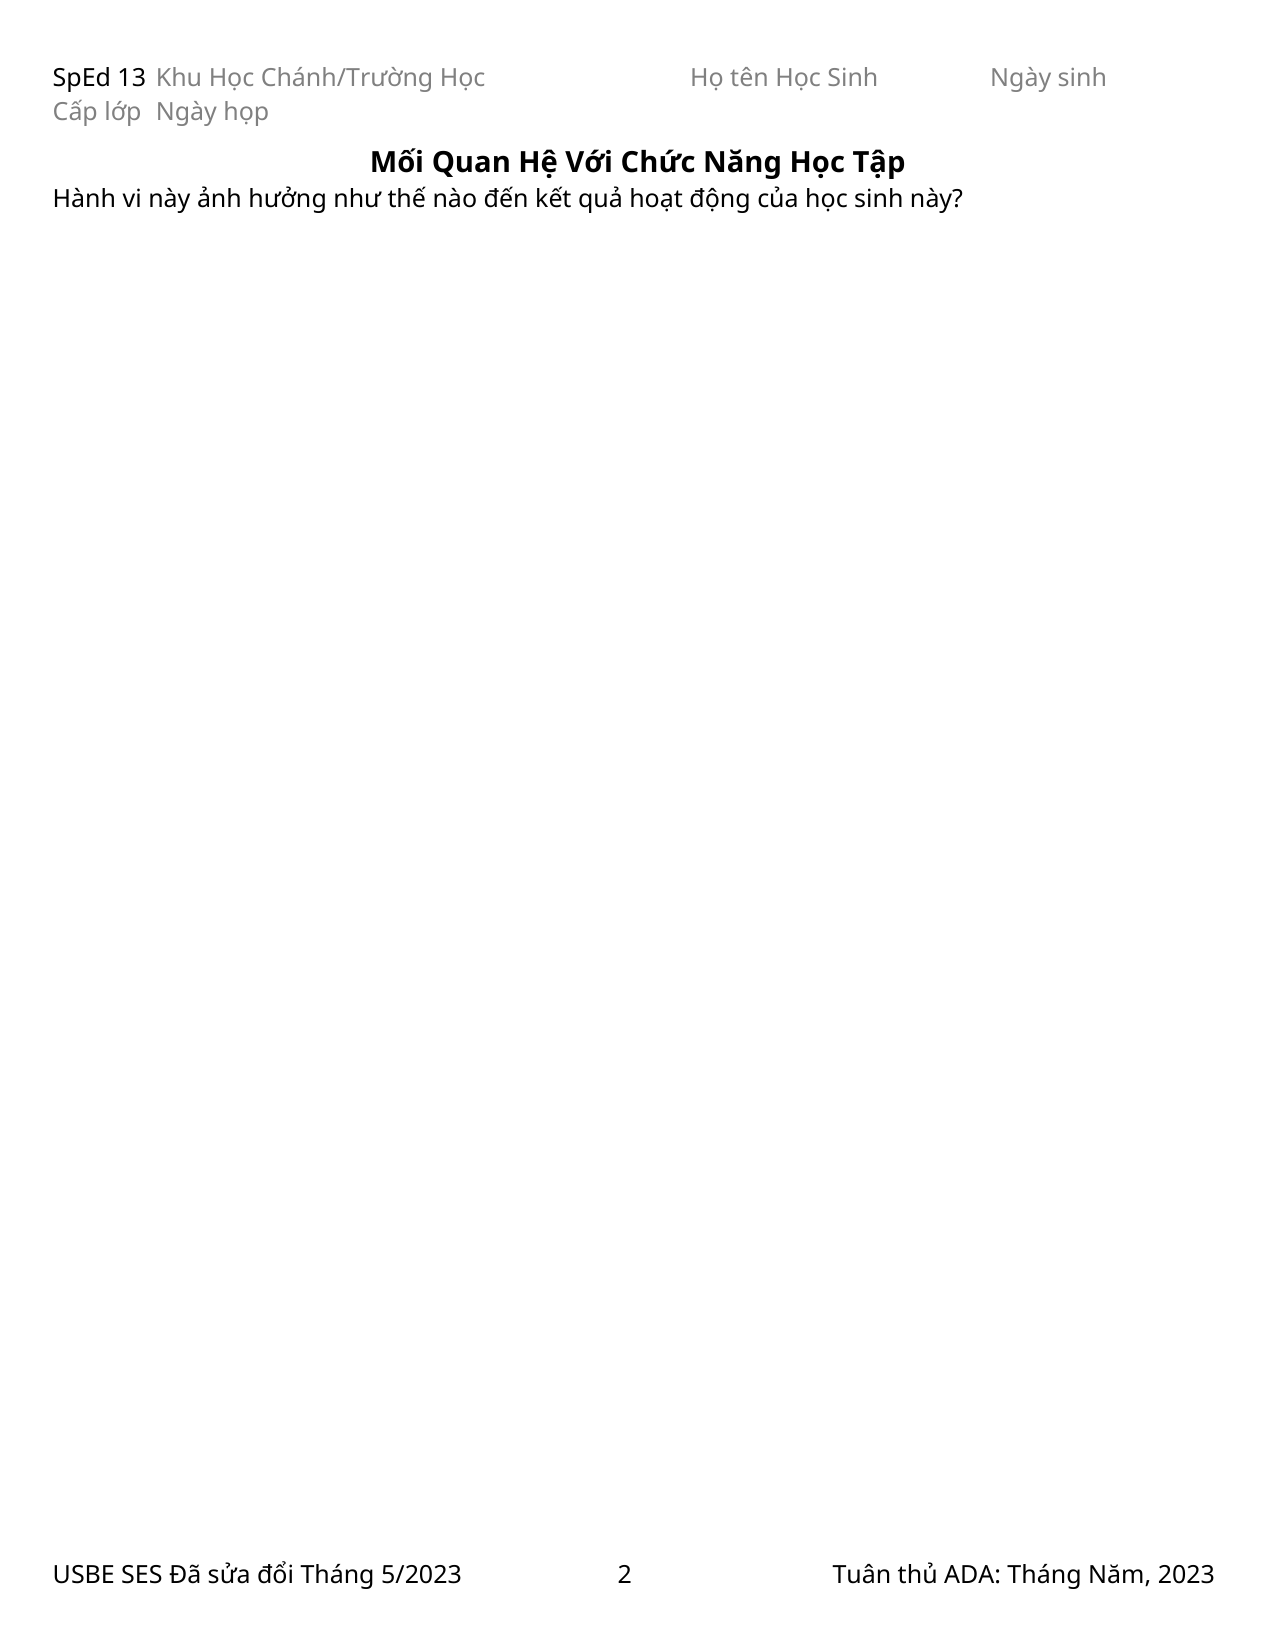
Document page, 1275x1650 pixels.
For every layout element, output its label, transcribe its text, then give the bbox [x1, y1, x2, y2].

subtitle Mối Quan Hệ Với Chức Năng Học Tập [52, 139, 1222, 181]
list Hành vi này ảnh hưởng như thế nào đến kết quả hoạt động của học sinh này? [52, 181, 1222, 214]
